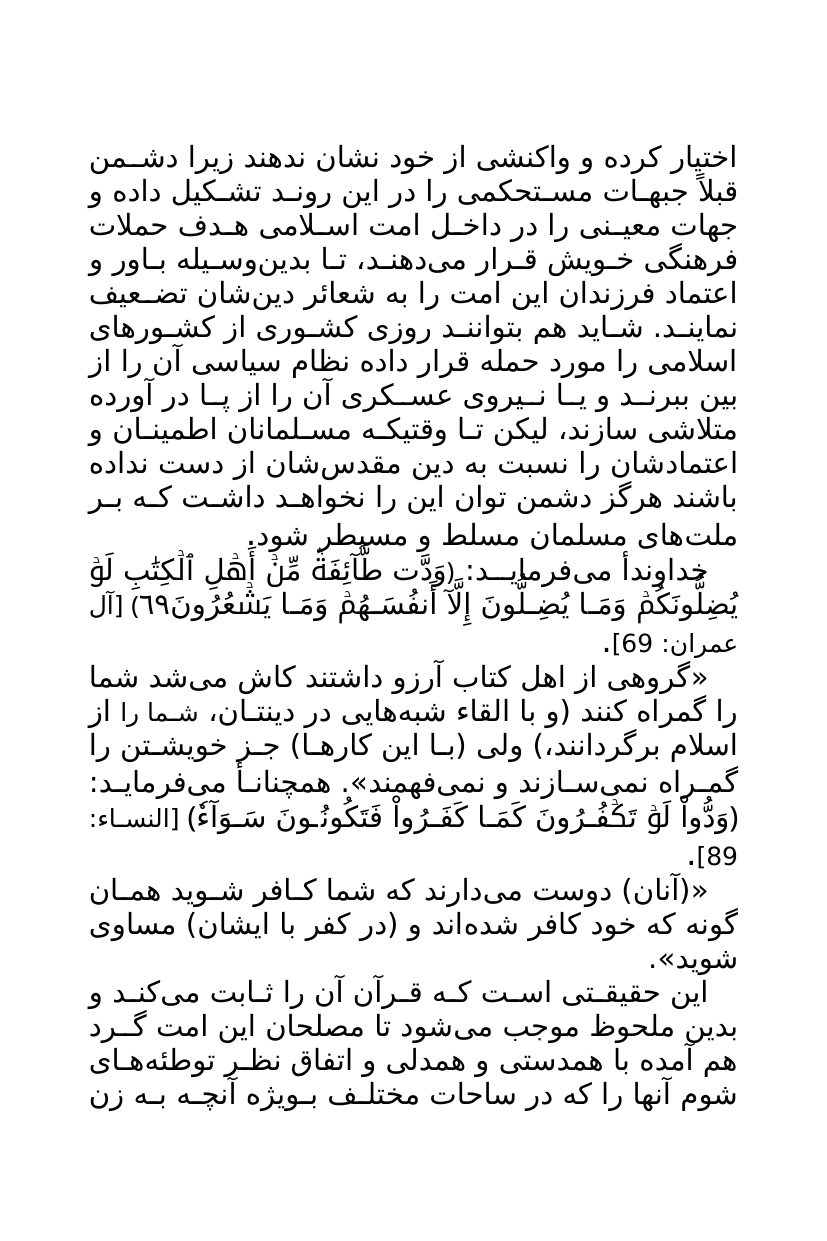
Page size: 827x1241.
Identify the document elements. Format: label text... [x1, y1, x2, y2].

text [89, 975, 738, 1111]
text خداوندأ می‌فرماید: ﴿وَدَّت طَّآئِفَةٞ مِّنۡ أَهۡلِ ٱلۡكِتَٰبِ لَوۡ يُضِلُّونَكُمۡ وَمَا يُضِلُّونَ إِلَّآ أَنفُسَهُمۡ وَمَا يَشۡعُرُونَ٦٩﴾ [آل عمران: 69]. [89, 553, 738, 660]
text «گروهی از اهل کتاب آرزو داشتند کاش می‌شد شما را گمراه کنند (و با القاء شبه‌هایی در دینتان، شما را از اسلام برگردانند،) ولی (با این کارها) جز خویشتن را گمراه نمی‌سازند و نمی‌فهمند». همچنانأ می‌فرماید: ﴿وَدُّواْ لَوۡ تَكۡفُرُونَ كَمَا كَفَرُواْ فَتَكُونُونَ سَوَآءٗ﴾ [النساء: 89]. [89, 660, 738, 873]
text «(آنان) دوست می‌دارند که شما کافر شوید همان گونه که خود کافر شده‌اند و (در کفر با ایشان) مساوی شوید». [89, 873, 738, 975]
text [89, 141, 738, 553]
